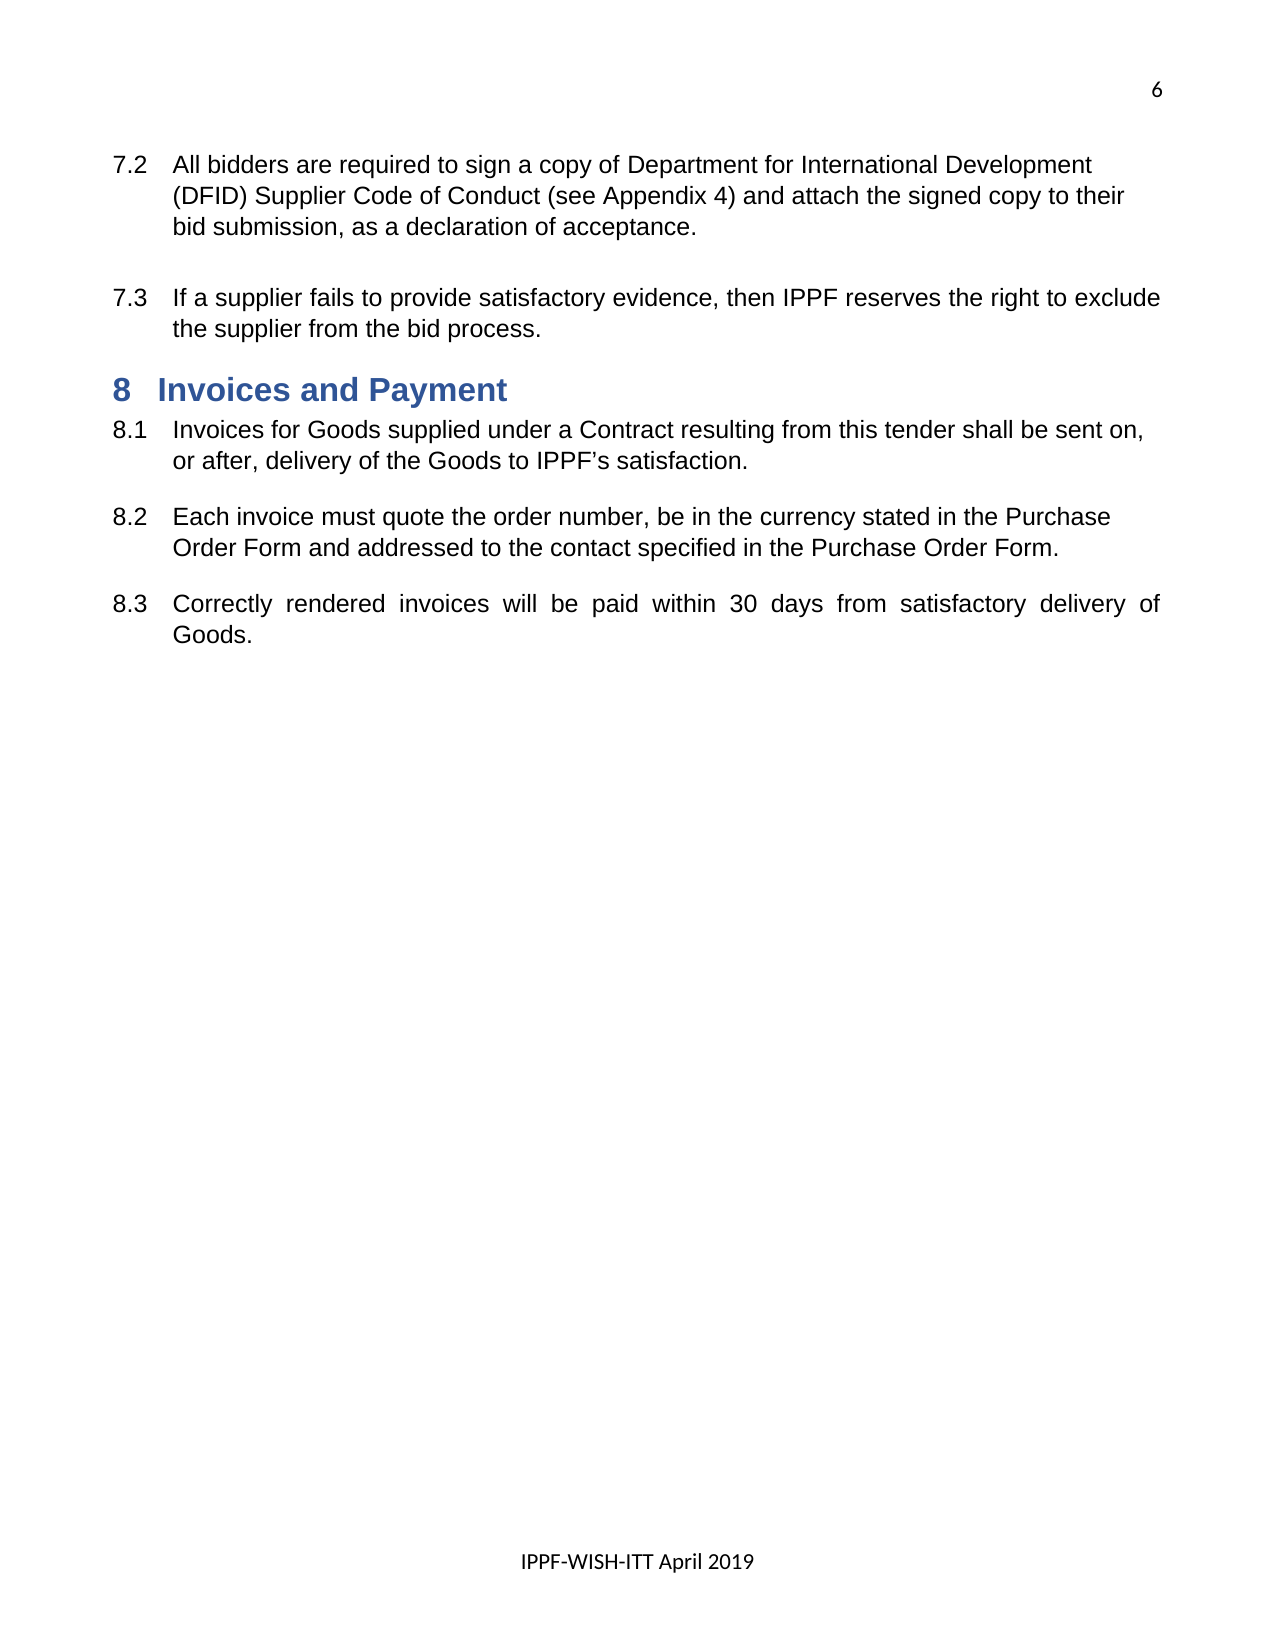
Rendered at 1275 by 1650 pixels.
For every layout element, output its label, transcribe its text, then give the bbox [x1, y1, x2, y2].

subtitle All bidders are required to sign a copy of Department for International Development (DFID) Supplier Code of Conduct (see Appendix 4) and attach the signed copy to their bid submission, as a declaration of acceptance. [112, 150, 1162, 241]
subtitle If a supplier fails to provide satisfactory evidence, then IPPF reserves the right to exclude the supplier from the bid process. [112, 282, 1162, 342]
subtitle Invoices and Payment [112, 369, 1162, 408]
subtitle Correctly rendered invoices will be paid within 30 days from satisfactory delivery of Goods. [112, 589, 1162, 649]
subtitle Invoices for Goods supplied under a Contract resulting from this tender shall be sent on, or after, delivery of the Goods to IPPF’s satisfaction. [112, 415, 1162, 475]
subtitle Each invoice must quote the order number, be in the currency stated in the Purchase Order Form and addressed to the contact specified in the Purchase Order Form. [112, 502, 1162, 562]
